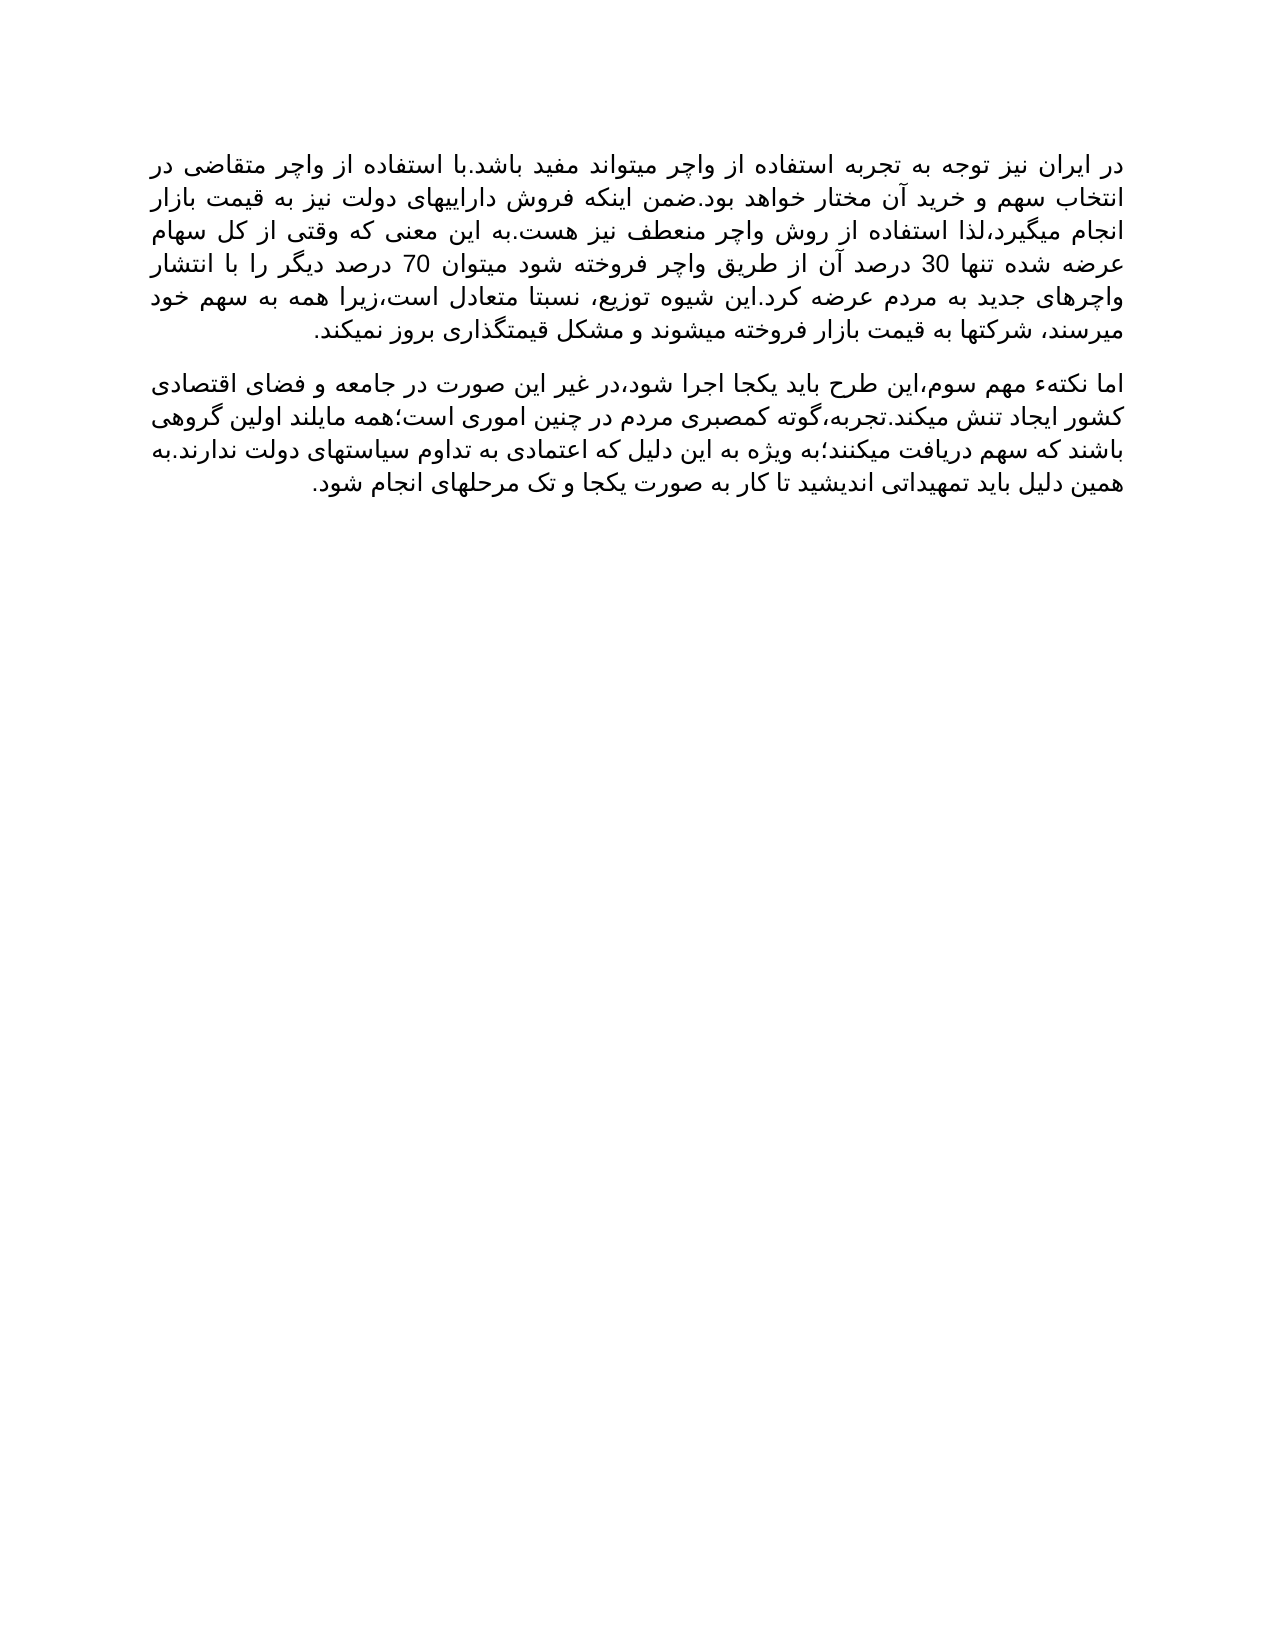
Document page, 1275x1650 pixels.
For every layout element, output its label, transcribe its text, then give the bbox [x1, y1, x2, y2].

text در ایران نیز توجه به تجربه استفاده از واچر می‏تواند مفید باشد.با استفاده از واچر متقاضی در انتخاب سهم‏ و خرید آن مختار خواهد بود.ضمن اینکه فروش‏ دارایی‏های دولت نیز به قیمت بازار انجام می‏گیرد،لذا استفاده از روش واچر منعطف نیز هست.به این معنی که‏ وقتی از کل سهام عرضه شده تنها 30 درصد آن از طریق‏ واچر فروخته شود می‏توان 70 درصد دیگر را با انتشار واچرهای جدید به مردم عرضه کرد.این شیوه توزیع، نسبتا متعادل است،زیرا همه به سهم خود می‏رسند، شرکت‏ها به قیمت بازار فروخته می‏شوند و مشکل‏ قیمت‏گذاری بروز نمی‏کند. [150, 150, 1125, 344]
text اما نکتهء مهم سوم،این طرح باید یک‏جا اجرا شود،در غیر این صورت در جامعه و فضای اقتصادی کشور ایجاد تنش می‏کند.تجربه،گوته کم‏صبری مردم در چنین‏ اموری است؛همه مایلند اولین گروهی باشند که سهم‏ دریافت می‏کنند؛به ویژه به این دلیل که اعتمادی به‏ تداوم سیاست‏های دولت ندارند.به همین دلیل باید تمهیداتی اندیشید تا کار به صورت یک‏جا و تک‏ مرحله‏ای انجام شود. [150, 369, 1125, 497]
